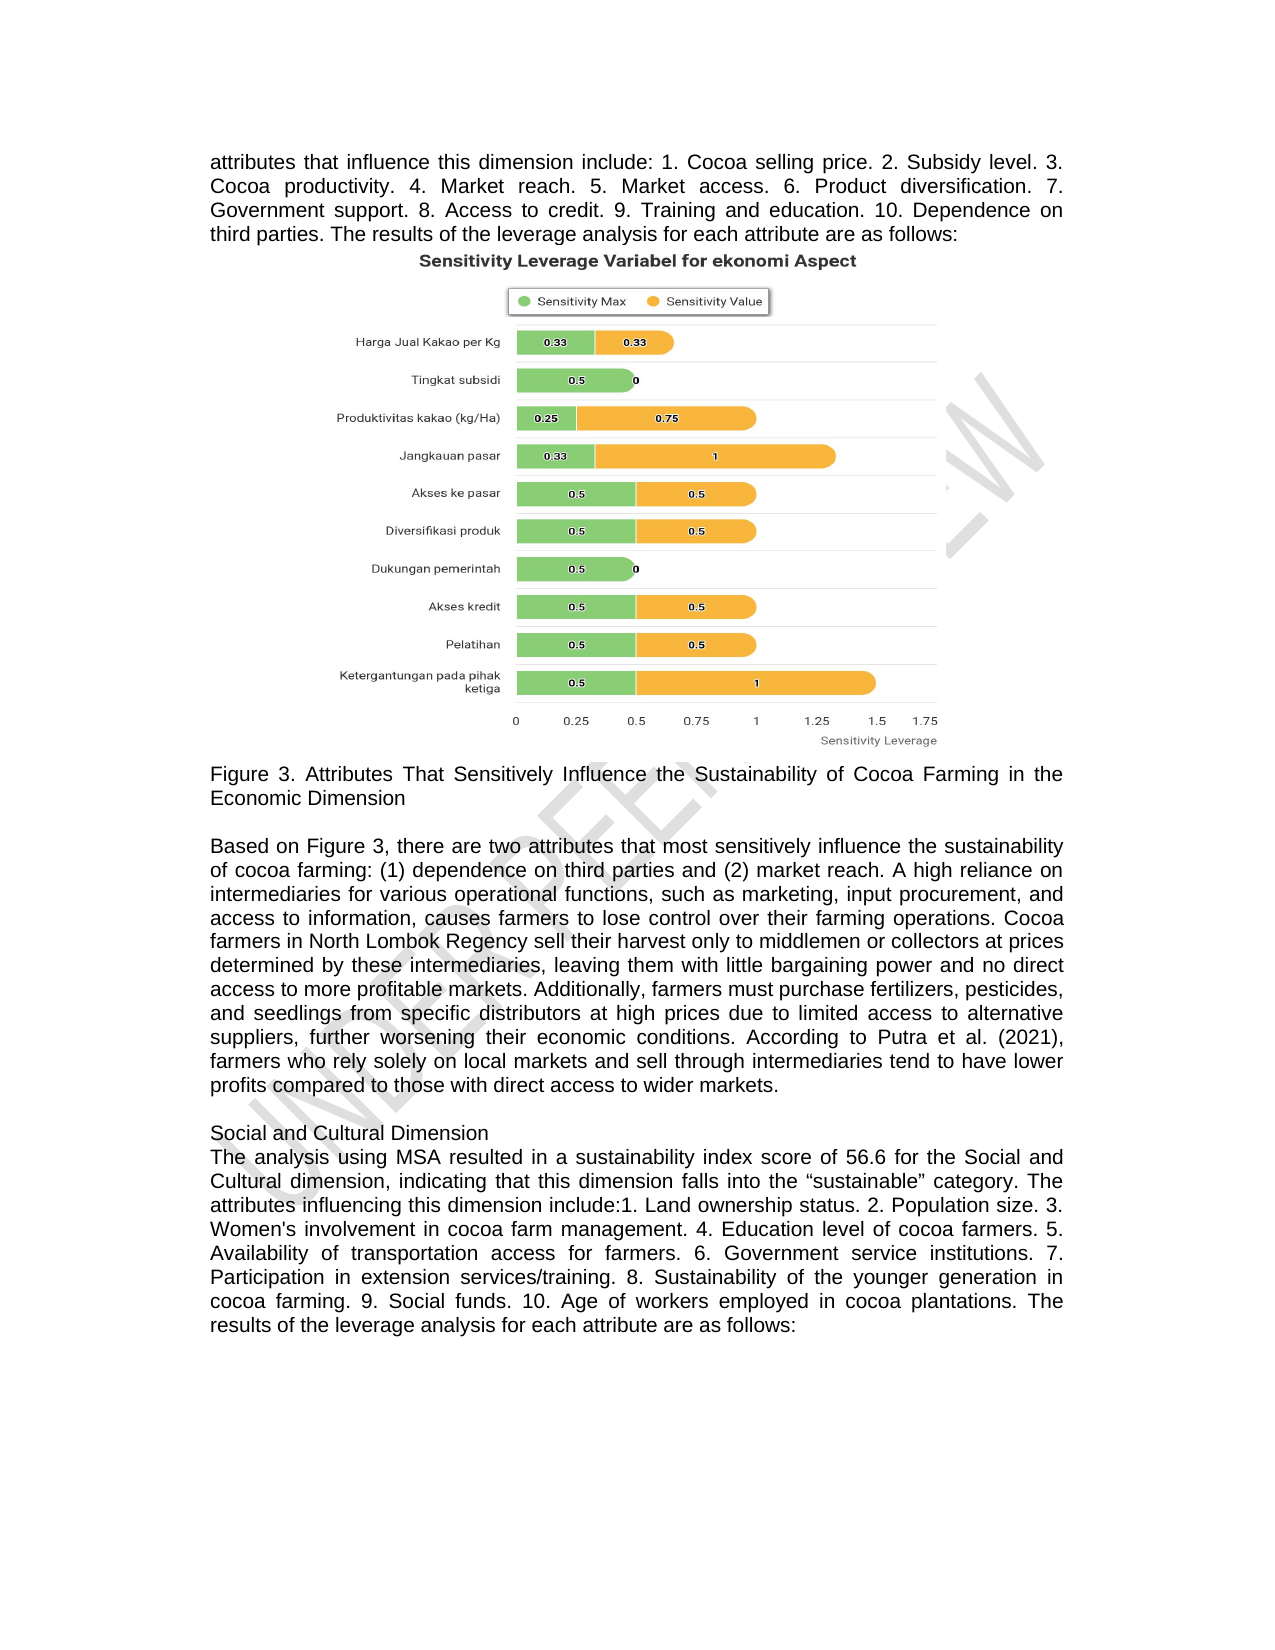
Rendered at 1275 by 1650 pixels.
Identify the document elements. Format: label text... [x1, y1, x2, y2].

picture [328, 245, 947, 762]
text Figure 3. Attributes That Sensitively Influence the Sustainability of Cocoa Farming in the Economic Dimension [210, 762, 1065, 809]
text The analysis using MSA resulted in a sustainability index score of 56.6 for the Social and Cultural dimension, indicating that this dimension falls into the “sustainable” category. The attributes influencing this dimension include:1. Land ownership status. 2. Population size. 3. Women's involvement in cocoa farm management. 4. Education level of cocoa farmers. 5. Availability of transportation access for farmers. 6. Government service institutions. 7. Participation in extension services/training. 8. Sustainability of the younger generation in cocoa farming. 9. Social funds. 10. Age of workers employed in cocoa plantations. The results of the leverage analysis for each attribute are as follows: [210, 1145, 1065, 1337]
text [210, 150, 1065, 246]
text Based on Figure 3, there are two attributes that most sensitively influence the sustainability of cocoa farming: (1) dependence on third parties and (2) market reach. A high reliance on intermediaries for various operational functions, such as marketing, input procurement, and access to information, causes farmers to lose control over their farming operations. Cocoa farmers in North Lombok Regency sell their harvest only to middlemen or collectors at prices determined by these intermediaries, leaving them with little bargaining power and no direct access to more profitable markets. Additionally, farmers must purchase fertilizers, pesticides, and seedlings from specific distributors at high prices due to limited access to alternative suppliers, further worsening their economic conditions. According to Putra et al. (2021), farmers who rely solely on local markets and sell through intermediaries tend to have lower profits compared to those with direct access to wider markets. [210, 833, 1065, 1097]
text Social and Cultural Dimension [210, 1121, 1065, 1145]
